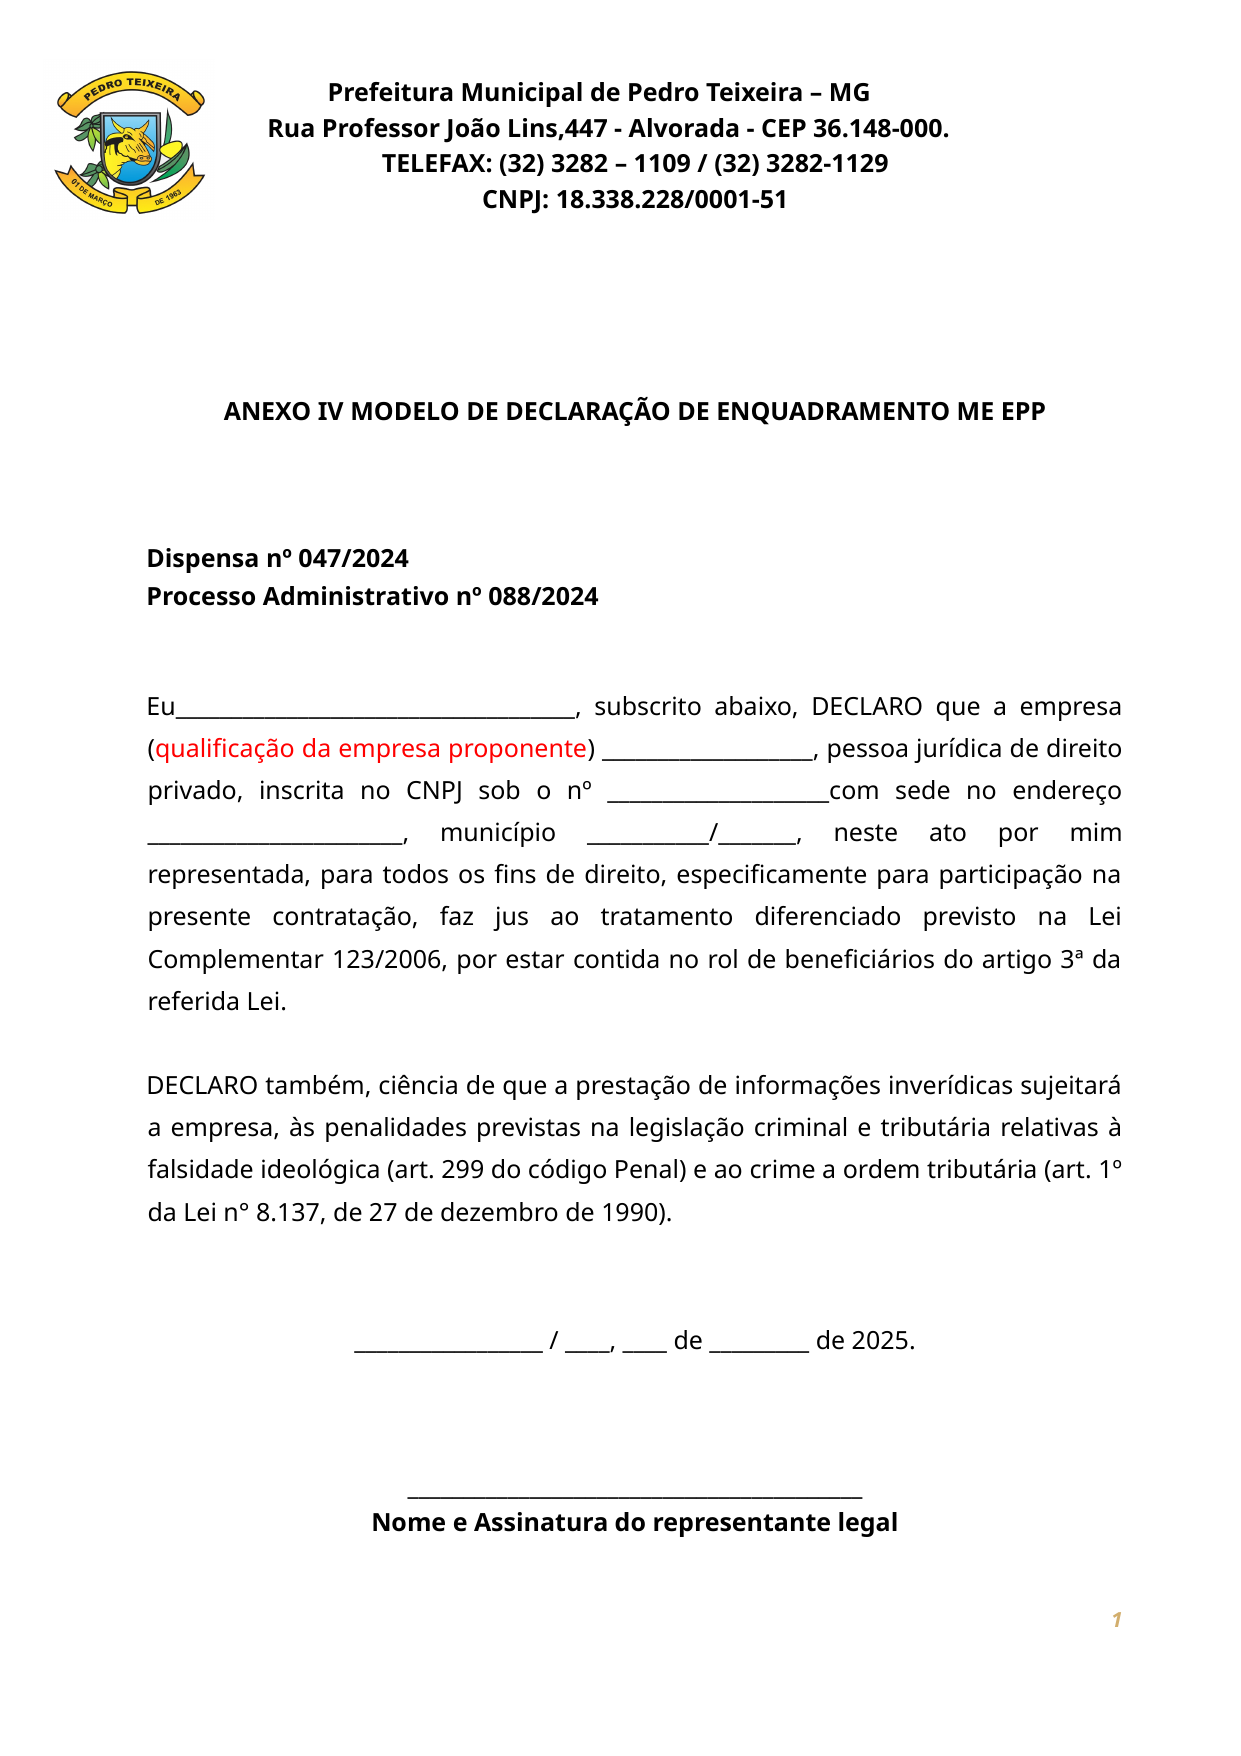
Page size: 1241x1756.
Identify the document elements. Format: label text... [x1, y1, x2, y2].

subtitle Processo Administrativo nº 088/2024 [146, 578, 1015, 612]
picture [43, 59, 216, 222]
text Eu____________________________________, subscrito abaixo, DECLARO que a empresa (qualificação da empresa proponente) ___________________, pessoa jurídica de direito privado, inscrita no CNPJ sob o nº ____________________com sede no endereço _______________________, município ___________/_______, neste ato por mim representada, para todos os fins de direito, especificamente para participação na presente contratação, faz jus ao tratamento diferenciado previsto na Lei Complementar 123/2006, por estar contida no rol de beneficiários do artigo 3ª da referida Lei. [146, 688, 1123, 1017]
text _________________________________________ [216, 1469, 1054, 1503]
subtitle Dispensa nº 047/2024 [146, 541, 1122, 574]
text Nome e Assinatura do representante legal [148, 1505, 1122, 1539]
text _________________ / ____, ____ de _________ de 2025. [216, 1322, 1054, 1357]
subtitle ANEXO IV MODELO DE DECLARAÇÃO DE ENQUADRAMENTO ME EPP [148, 394, 1122, 428]
text DECLARO também, ciência de que a prestação de informações inverídicas sujeitará a empresa, às penalidades previstas na legislação criminal e tributária relativas à falsidade ideológica (art. 299 do código Penal) e ao crime a ordem tributária (art. 1º da Lei n° 8.137, de 27 de dezembro de 1990). [146, 1068, 1123, 1228]
